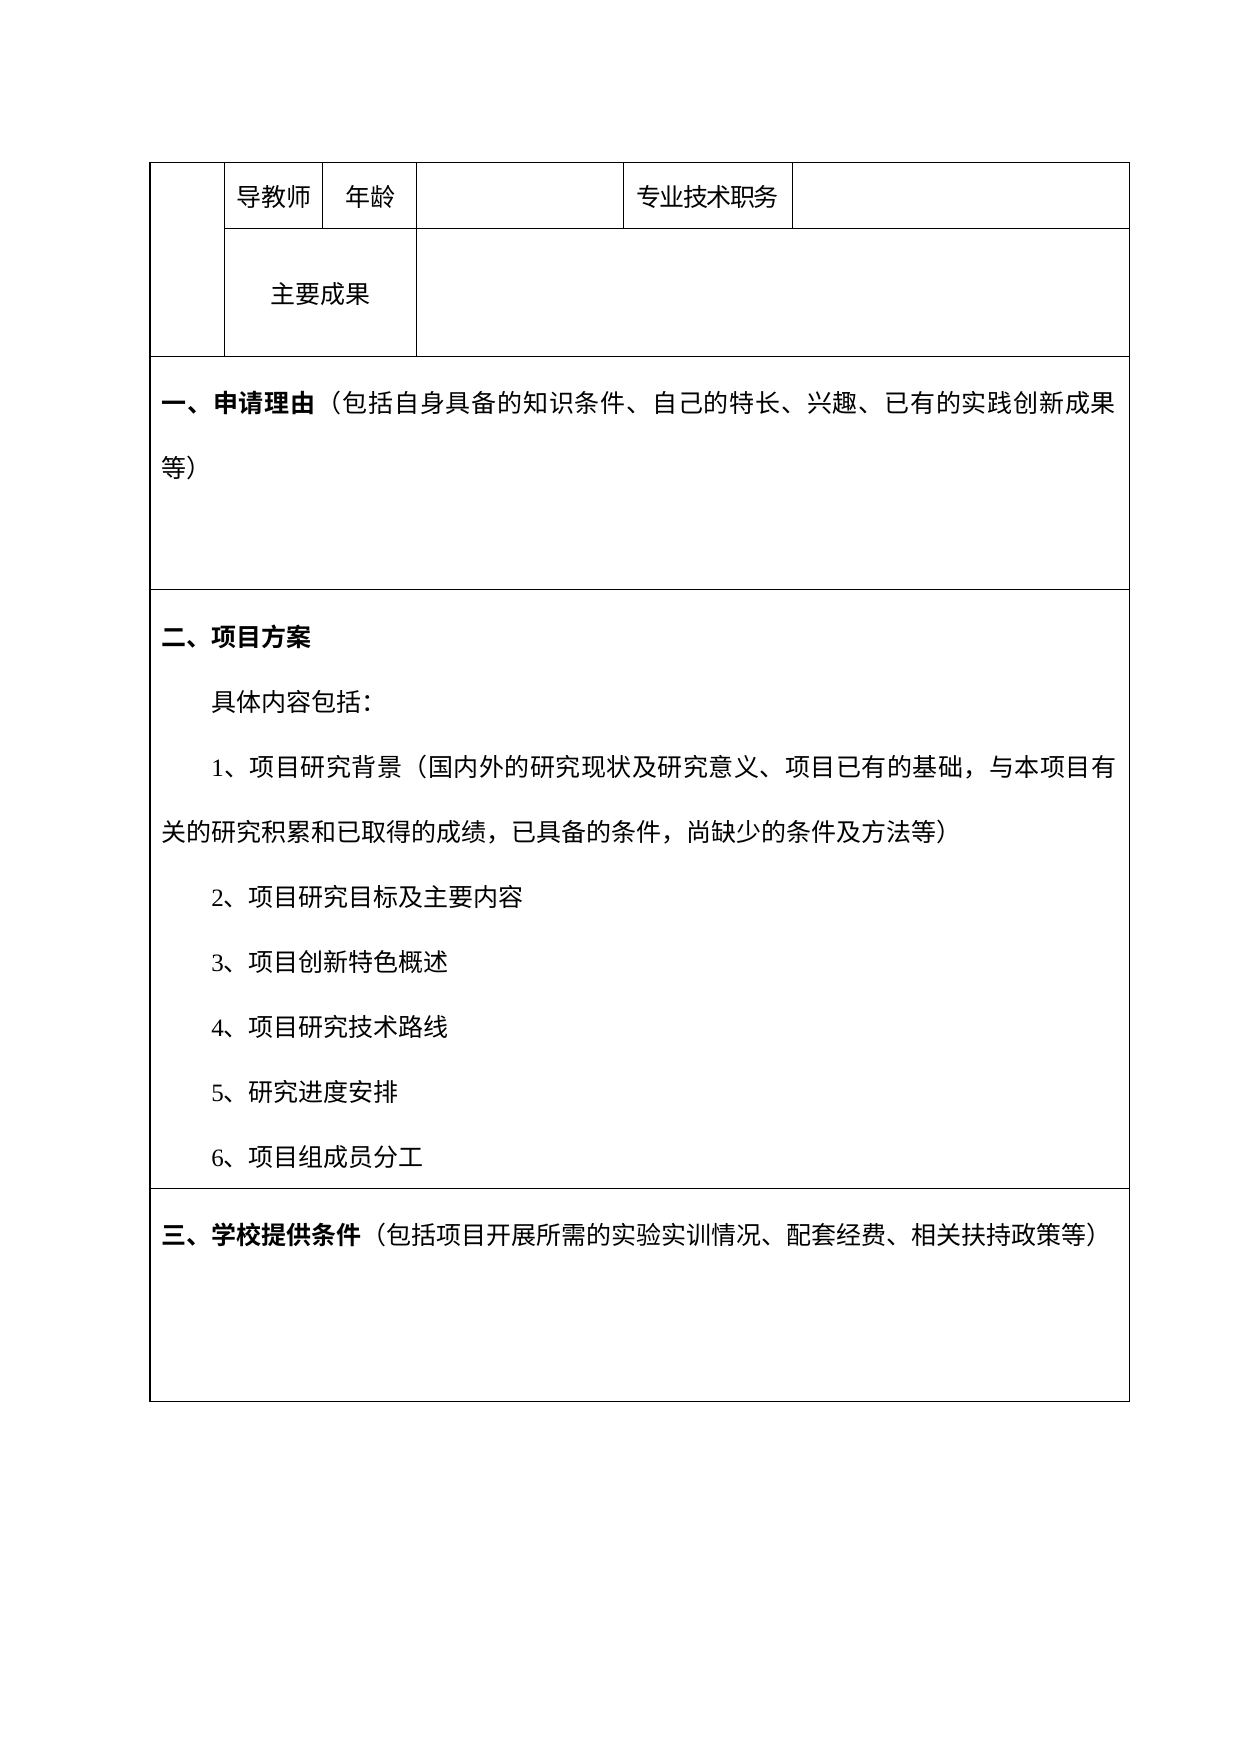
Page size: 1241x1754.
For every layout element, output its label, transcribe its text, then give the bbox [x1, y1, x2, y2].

table_cell [417, 163, 623, 228]
table_cell [417, 229, 1129, 356]
table_cell 三、学校提供条件（包括项目开展所需的实验实训情况、配套经费、相关扶持政策等） [151, 1189, 1129, 1401]
table_cell [793, 163, 1129, 228]
table_cell 年龄 [323, 163, 416, 228]
table_cell 一、申请理由（包括自身具备的知识条件、自己的特长、兴趣、已有的实践创新成果等） [151, 357, 1129, 589]
table_cell 专业技术职务 [624, 163, 792, 228]
table_cell 二、项目方案 具体内容包括： 1、项目研究背景（国内外的研究现状及研究意义、项目已有的基础，与本项目有关的研究积累和已取得的成绩，已具备的条件，尚缺少的条件及方法等） 2、项目研究目标及主要内容 3、项目创新特色概述 4、项目研究技术路线 5、研究进度安排 6、项目组成员分工 [151, 590, 1129, 1188]
table_cell 第二指导教师 [225, 163, 322, 228]
table_cell 主要成果 [225, 229, 416, 356]
